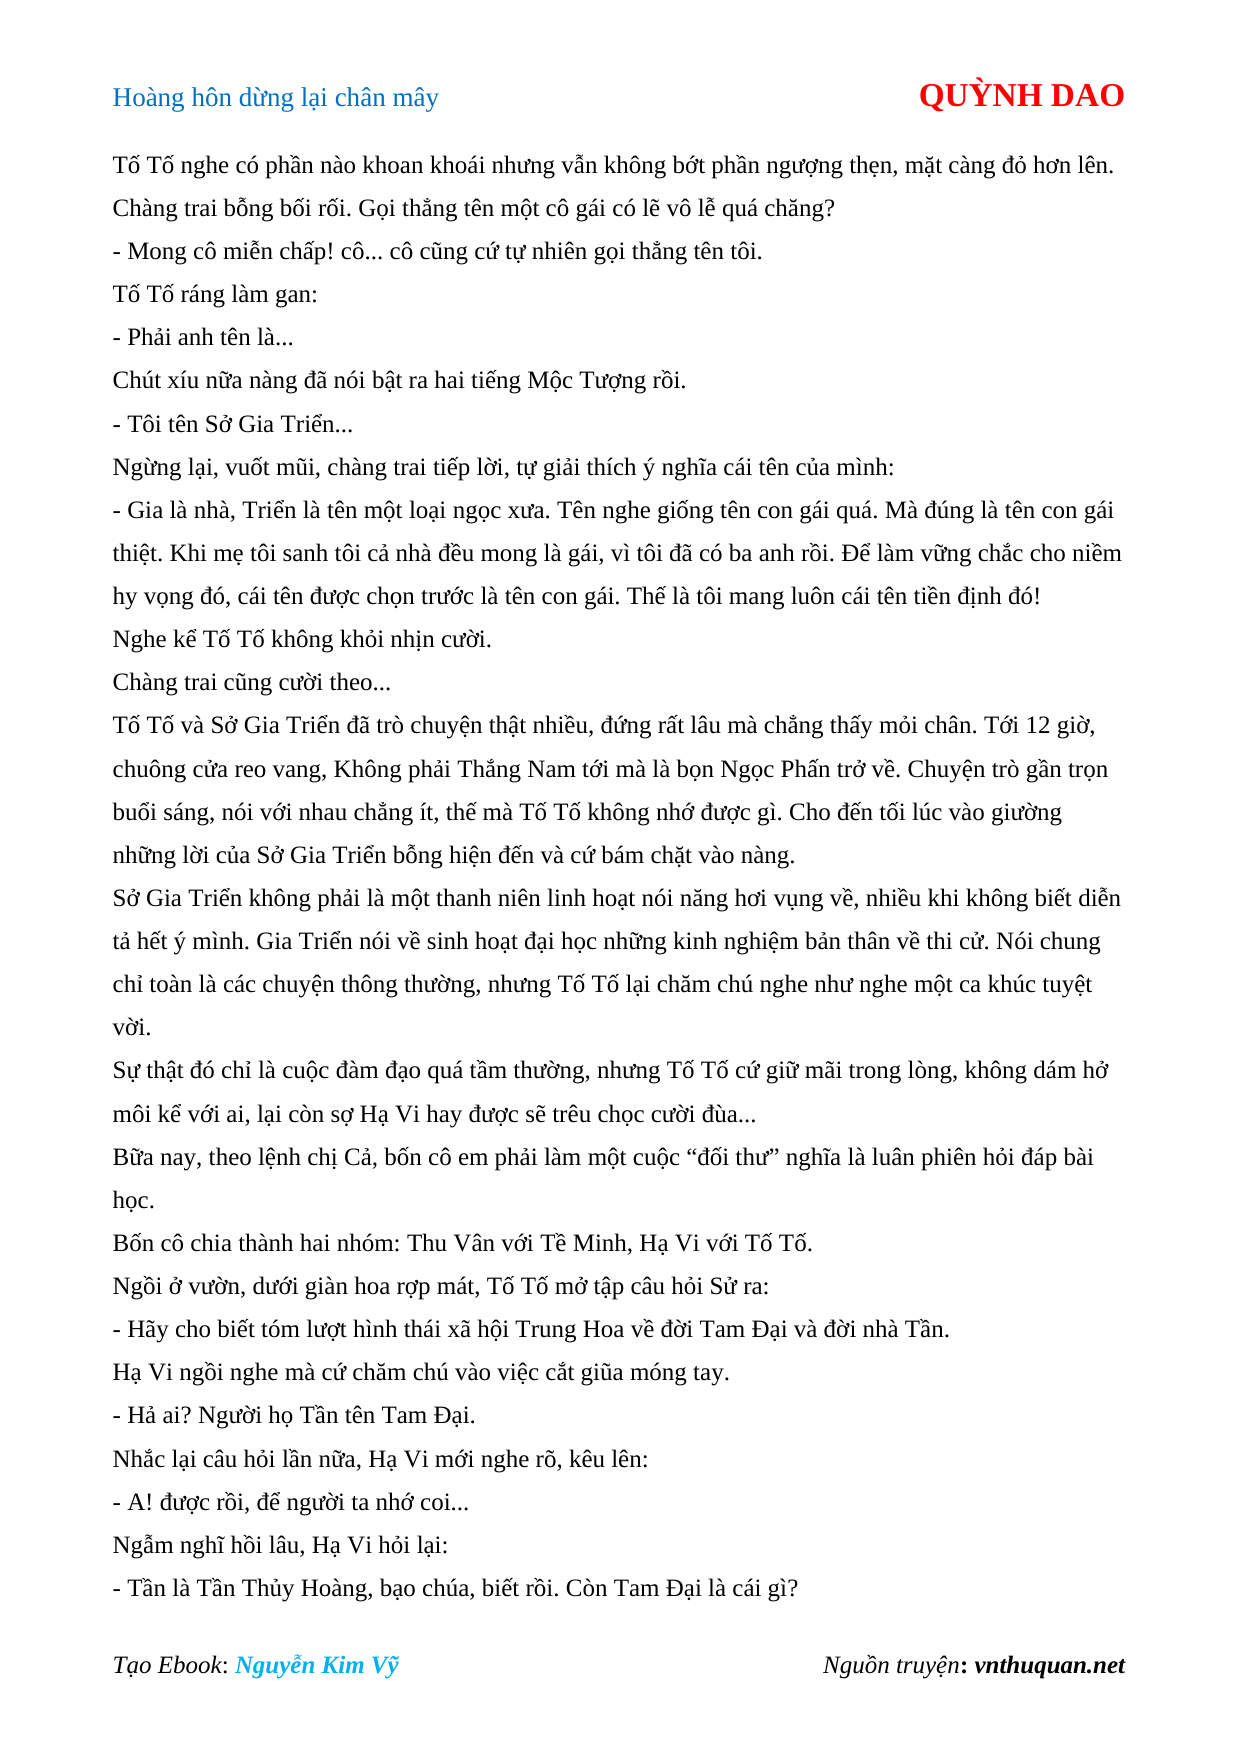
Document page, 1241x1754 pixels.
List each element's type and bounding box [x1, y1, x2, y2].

text [112, 150, 1128, 1602]
